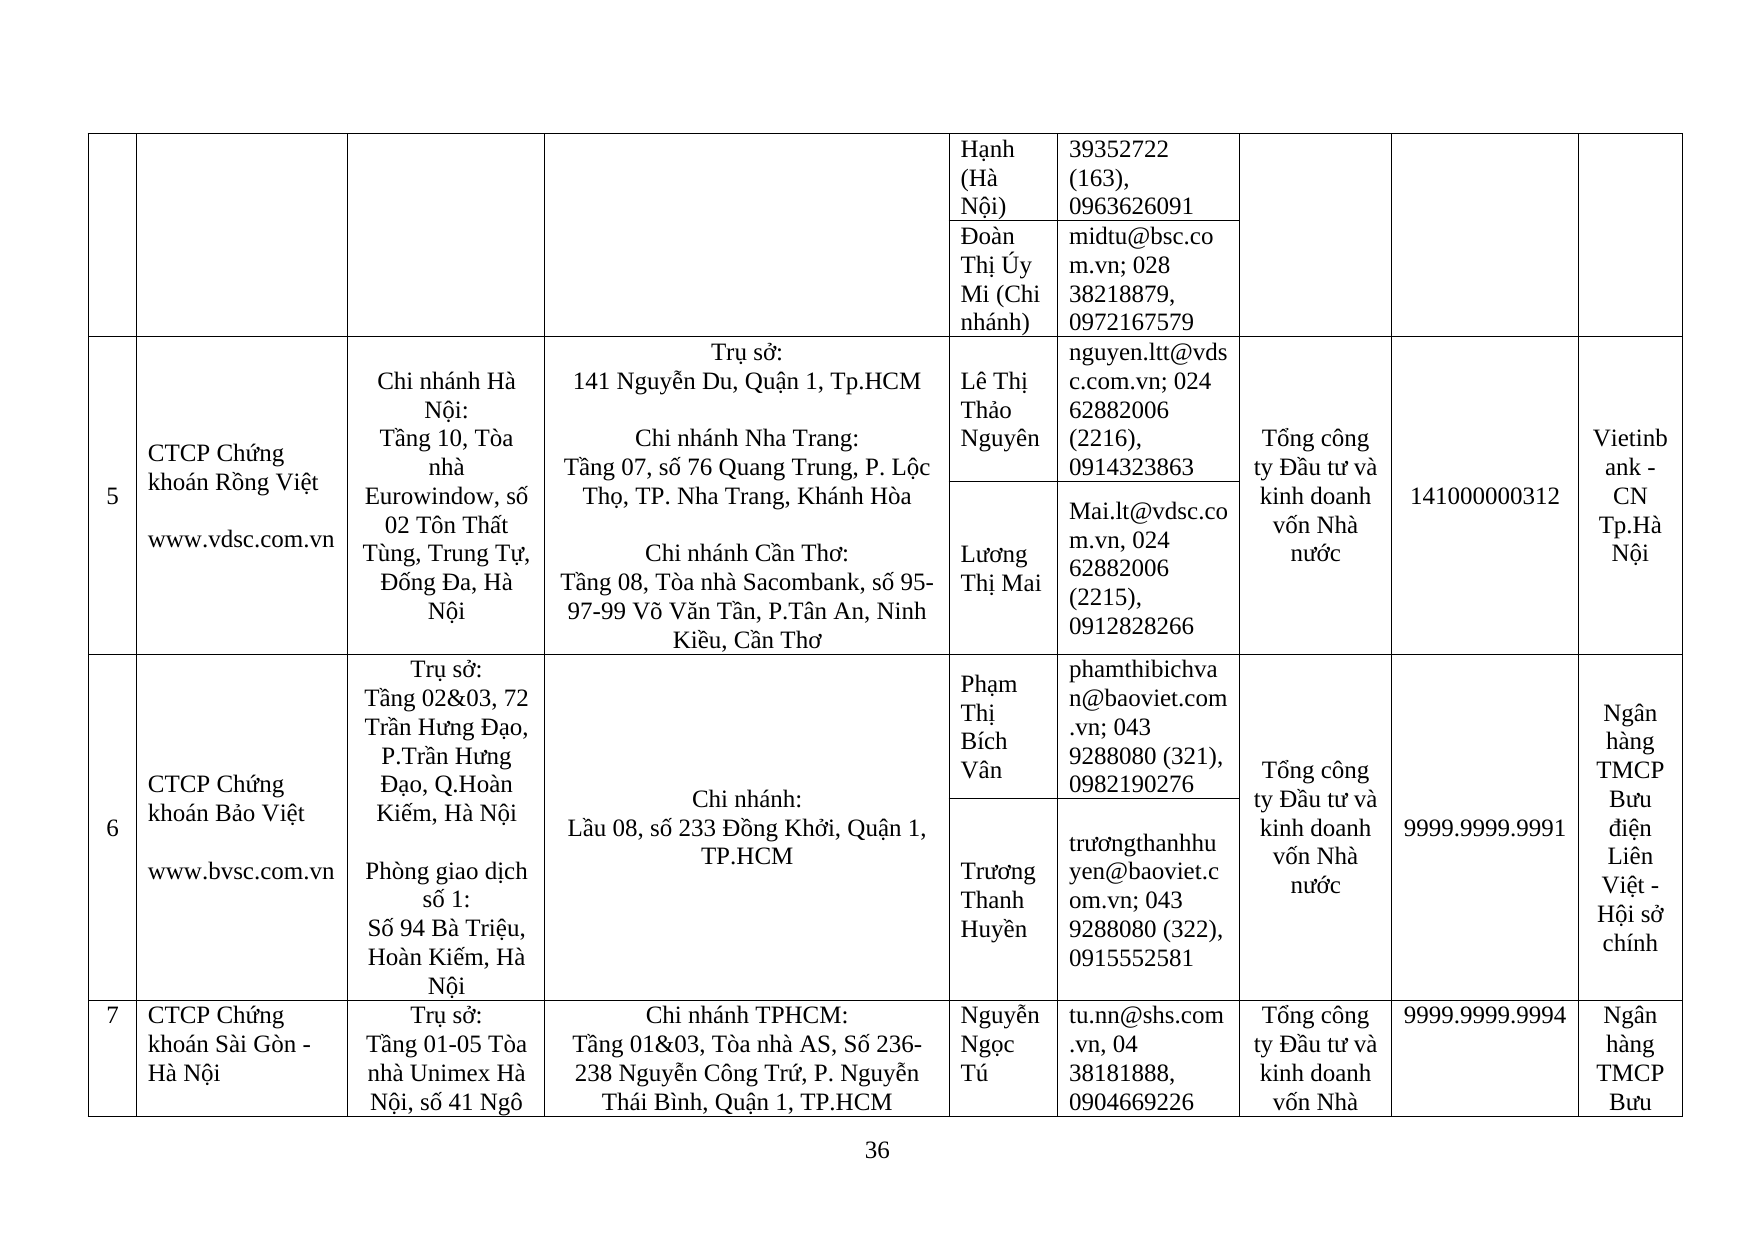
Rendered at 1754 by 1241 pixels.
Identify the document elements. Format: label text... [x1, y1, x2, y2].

table_cell Tổng công ty Đầu tư và kinh doanh vốn Nhà nước [1240, 655, 1391, 999]
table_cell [950, 134, 1057, 220]
table_cell 9999.9999.9991 [1392, 655, 1578, 999]
table_cell CTCP Chứng khoán Bảo Việt www.bvsc.com.vn [137, 655, 347, 999]
table_cell Lê Thị Thảo Nguyên [950, 337, 1057, 481]
table_cell midtu@bsc.com.vn; 028 38218879, 0972167579 [1058, 221, 1239, 336]
table_cell Trụ sở: Tầng 02&03, 72 Trần Hưng Đạo, P.Trần Hưng Đạo, Q.Hoàn Kiếm, Hà Nội Phòng giao dịch số 1: Số 94 Bà Triệu, Hoàn Kiếm, Hà Nội [348, 655, 544, 999]
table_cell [137, 1001, 347, 1116]
table_cell Đoàn Thị Úy Mi (Chi nhánh) [950, 221, 1057, 336]
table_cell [1240, 337, 1391, 653]
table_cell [1240, 1001, 1391, 1116]
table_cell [545, 1001, 949, 1116]
table_cell 141000000312 [1392, 337, 1578, 653]
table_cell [348, 1001, 544, 1116]
table_cell Chi nhánh Hà Nội: Tầng 10, Tòa nhà Eurowindow, số 02 Tôn Thất Tùng, Trung Tự, Đống Đa, Hà Nội [348, 337, 544, 653]
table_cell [1579, 1001, 1682, 1116]
table_cell Ngân hàng TMCP Bưu điện Liên Việt - Hội sở chính [1579, 655, 1682, 999]
table_cell 9999.9999.9994 [1392, 1001, 1578, 1116]
table_cell Mai.lt@vdsc.com.vn, 024 62882006 (2215), 0912828266 [1058, 482, 1239, 653]
table_cell CTCP Chứng khoán Rồng Việt www.vdsc.com.vn [137, 337, 347, 653]
table_cell Nguyễn Ngọc Tú [950, 1001, 1057, 1116]
table_cell Trương Thanh Huyền [950, 799, 1057, 999]
table_cell nguyen.ltt@vdsc.com.vn; 024 62882006 (2216), 0914323863 [1058, 337, 1239, 481]
table_cell Trụ sở: 141 Nguyễn Du, Quận 1, Tp.HCM Chi nhánh Nha Trang: Tầng 07, số 76 Quang Trung, P. Lộc Thọ, TP. Nha Trang, Khánh Hòa Chi nhánh Cần Thơ: Tầng 08, Tòa nhà Sacombank, số 95-97-99 Võ Văn Tần, P.Tân An, Ninh Kiều, Cần Thơ [545, 337, 949, 653]
table_cell tu.nn@shs.com.vn, 04 38181888, 0904669226 [1058, 1001, 1239, 1116]
table_cell Vietinbank - CN Tp.Hà Nội [1579, 337, 1682, 653]
table_cell trươngthanhhuyen@baoviet.com.vn; 043 9288080 (322), 0915552581 [1058, 799, 1239, 999]
table_cell Phạm Thị Bích Vân [950, 655, 1057, 798]
table_cell phamthibichvan@baoviet.com.vn; 043 9288080 (321), 0982190276 [1058, 655, 1239, 798]
table_cell 7 [89, 1001, 136, 1116]
table_cell 6 [89, 655, 136, 999]
table_cell 5 [89, 337, 136, 653]
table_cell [1058, 134, 1239, 220]
table_cell Chi nhánh: Lầu 08, số 233 Đồng Khởi, Quận 1, TP.HCM [545, 655, 949, 999]
table_cell Lương Thị Mai [950, 482, 1057, 653]
